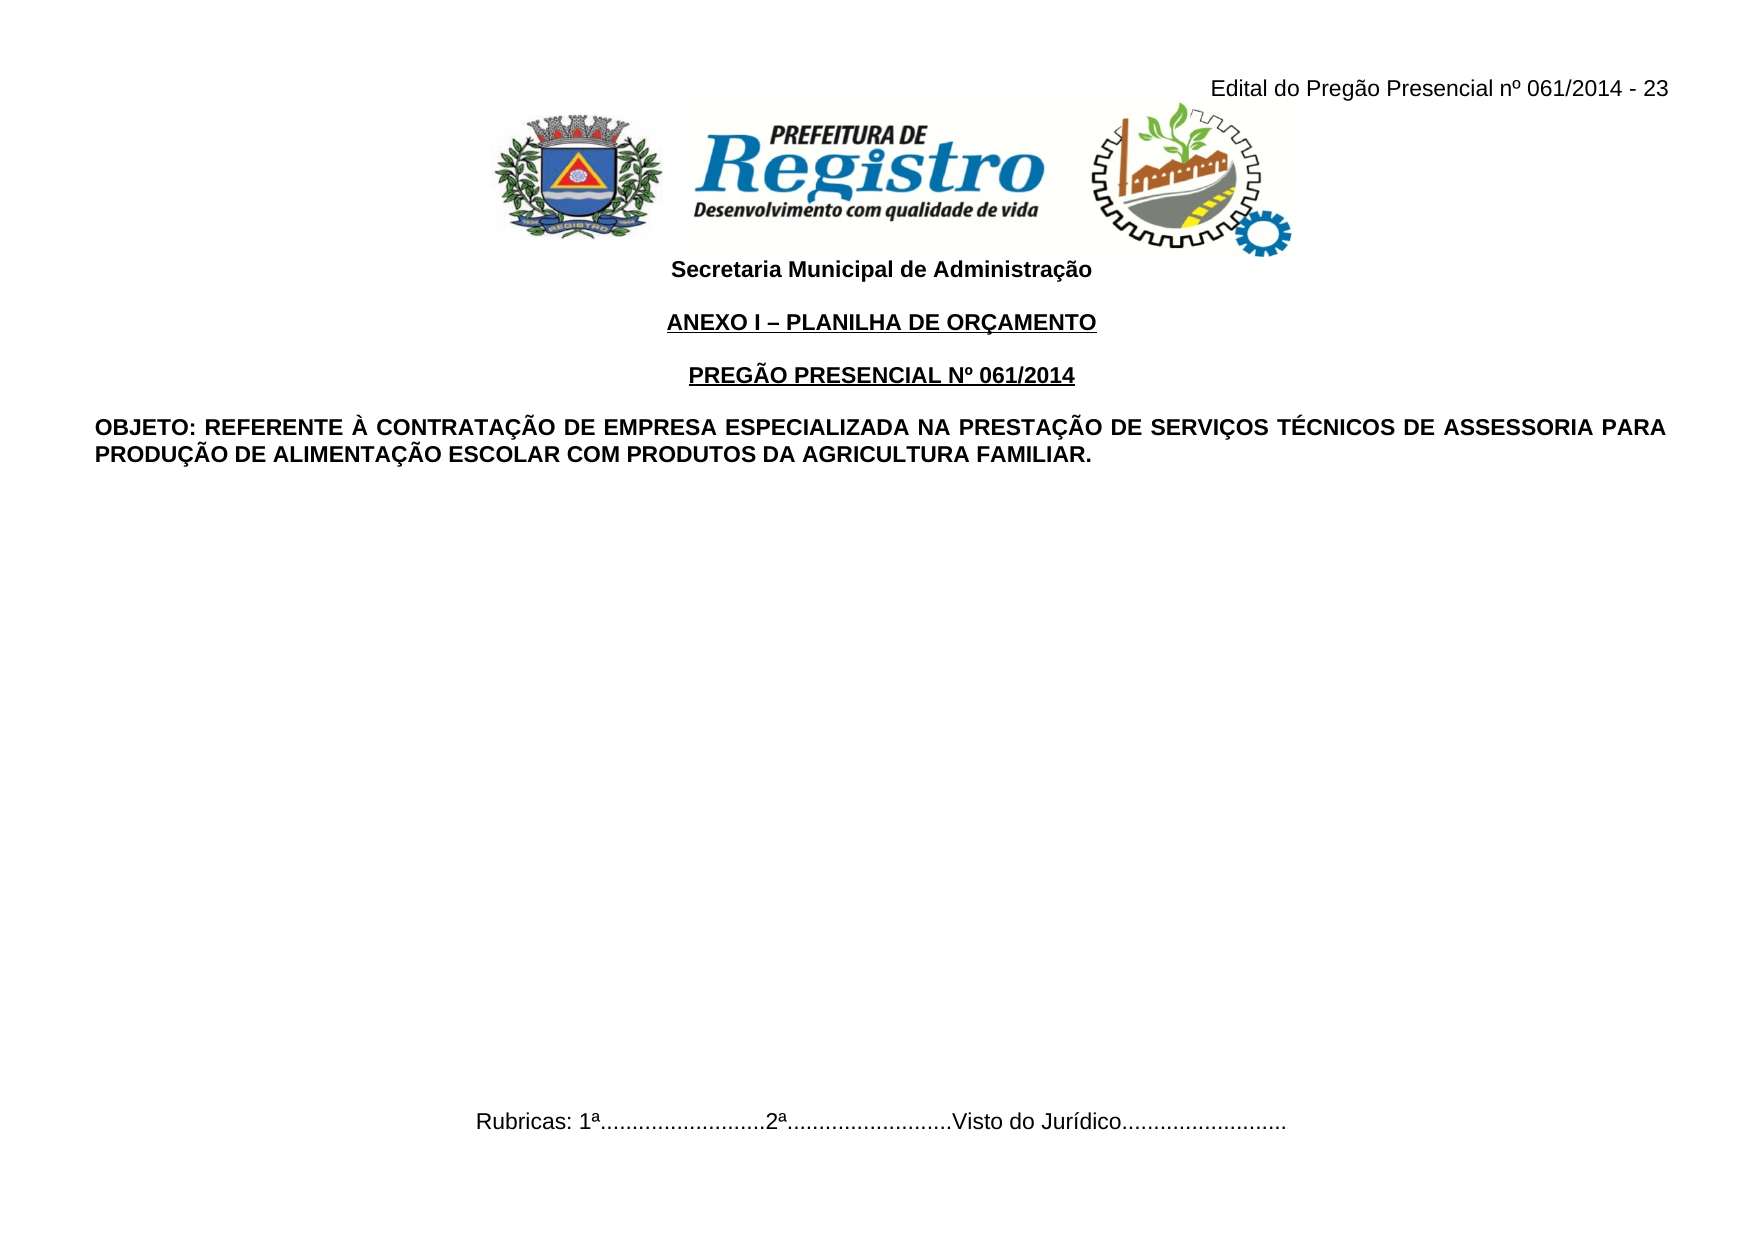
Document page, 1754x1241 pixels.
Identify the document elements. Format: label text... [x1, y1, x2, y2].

text ANEXO I – PLANILHA DE ORÇAMENTO [94, 309, 1668, 335]
picture [455, 101, 1309, 257]
text OBJETO: REFERENTE À CONTRATAÇÃO DE EMPRESA ESPECIALIZADA NA PRESTAÇÃO DE SERVIÇOS TÉCNICOS DE ASSESSORIA PARA PRODUÇÃO DE ALIMENTAÇÃO ESCOLAR COM PRODUTOS DA AGRICULTURA FAMILIAR. [94, 414, 1668, 467]
text PREGÃO PRESENCIAL Nº 061/2014 [94, 362, 1668, 388]
